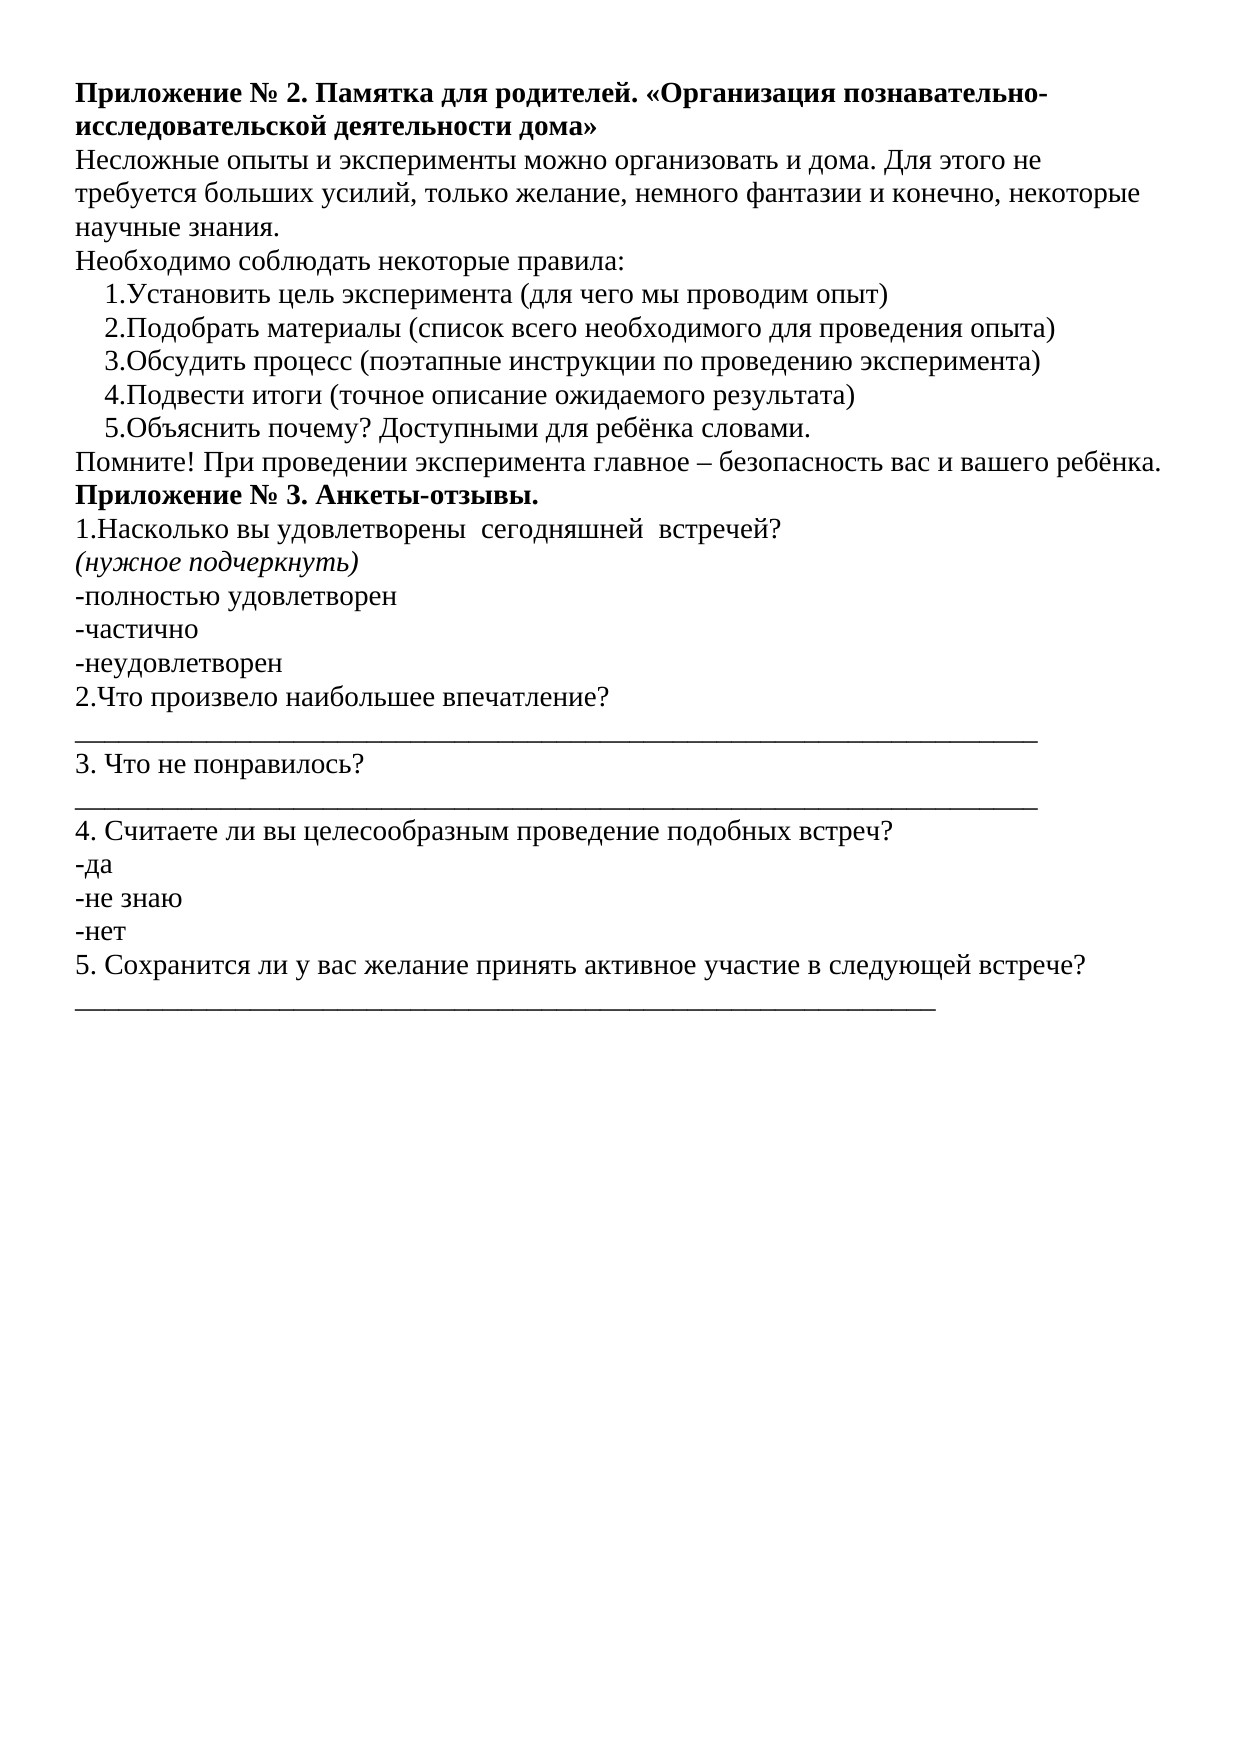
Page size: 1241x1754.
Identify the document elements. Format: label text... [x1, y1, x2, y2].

text __________________________________________________________________ [75, 779, 1165, 813]
text 3. Что не понравилось? [75, 746, 1165, 779]
text -частично [75, 612, 1165, 645]
text Приложение № 3. Анкеты-отзывы. [75, 477, 1165, 511]
text -неудовлетворен [75, 645, 1165, 679]
text 4. Считаете ли вы целесообразным проведение подобных встреч? [75, 813, 1165, 846]
text -нет [75, 913, 1165, 947]
text 5. Сохранится ли у вас желание принять активное участие в следующей встрече?___________________________________________________________ [75, 947, 1165, 1014]
text 2.Что произвело наибольшее впечатление? [75, 679, 1165, 712]
text Несложные опыты и эксперименты можно организовать и дома. Для этого не требуется больших усилий, только желание, немного фантазии и конечно, некоторые научные знания. Необходимо соблюдать некоторые правила: 1.Установить цель эксперимента (для чего мы проводим опыт) 2.Подобрать материалы (список всего необходимого для проведения опыта) 3.Обсудить процесс (поэтапные инструкции по проведению эксперимента) 4.Подвести итоги (точное описание ожидаемого результата) 5.Объяснить почему? Доступными для ребёнка словами. Помните! При проведении эксперимента главное – безопасность вас и вашего ребёнка. [75, 142, 1165, 477]
text 1.Насколько вы удовлетворены сегодняшней встречей? [75, 511, 1165, 544]
text -да [75, 846, 1165, 880]
text -полностью удовлетворен [75, 578, 1165, 612]
text -не знаю [75, 880, 1165, 913]
text Приложение № 2. Памятка для родителей. «Организация познавательно-исследовательской деятельности дома» [75, 75, 1165, 142]
text (нужное подчеркнуть) [75, 544, 1165, 578]
text __________________________________________________________________ [75, 712, 1165, 746]
